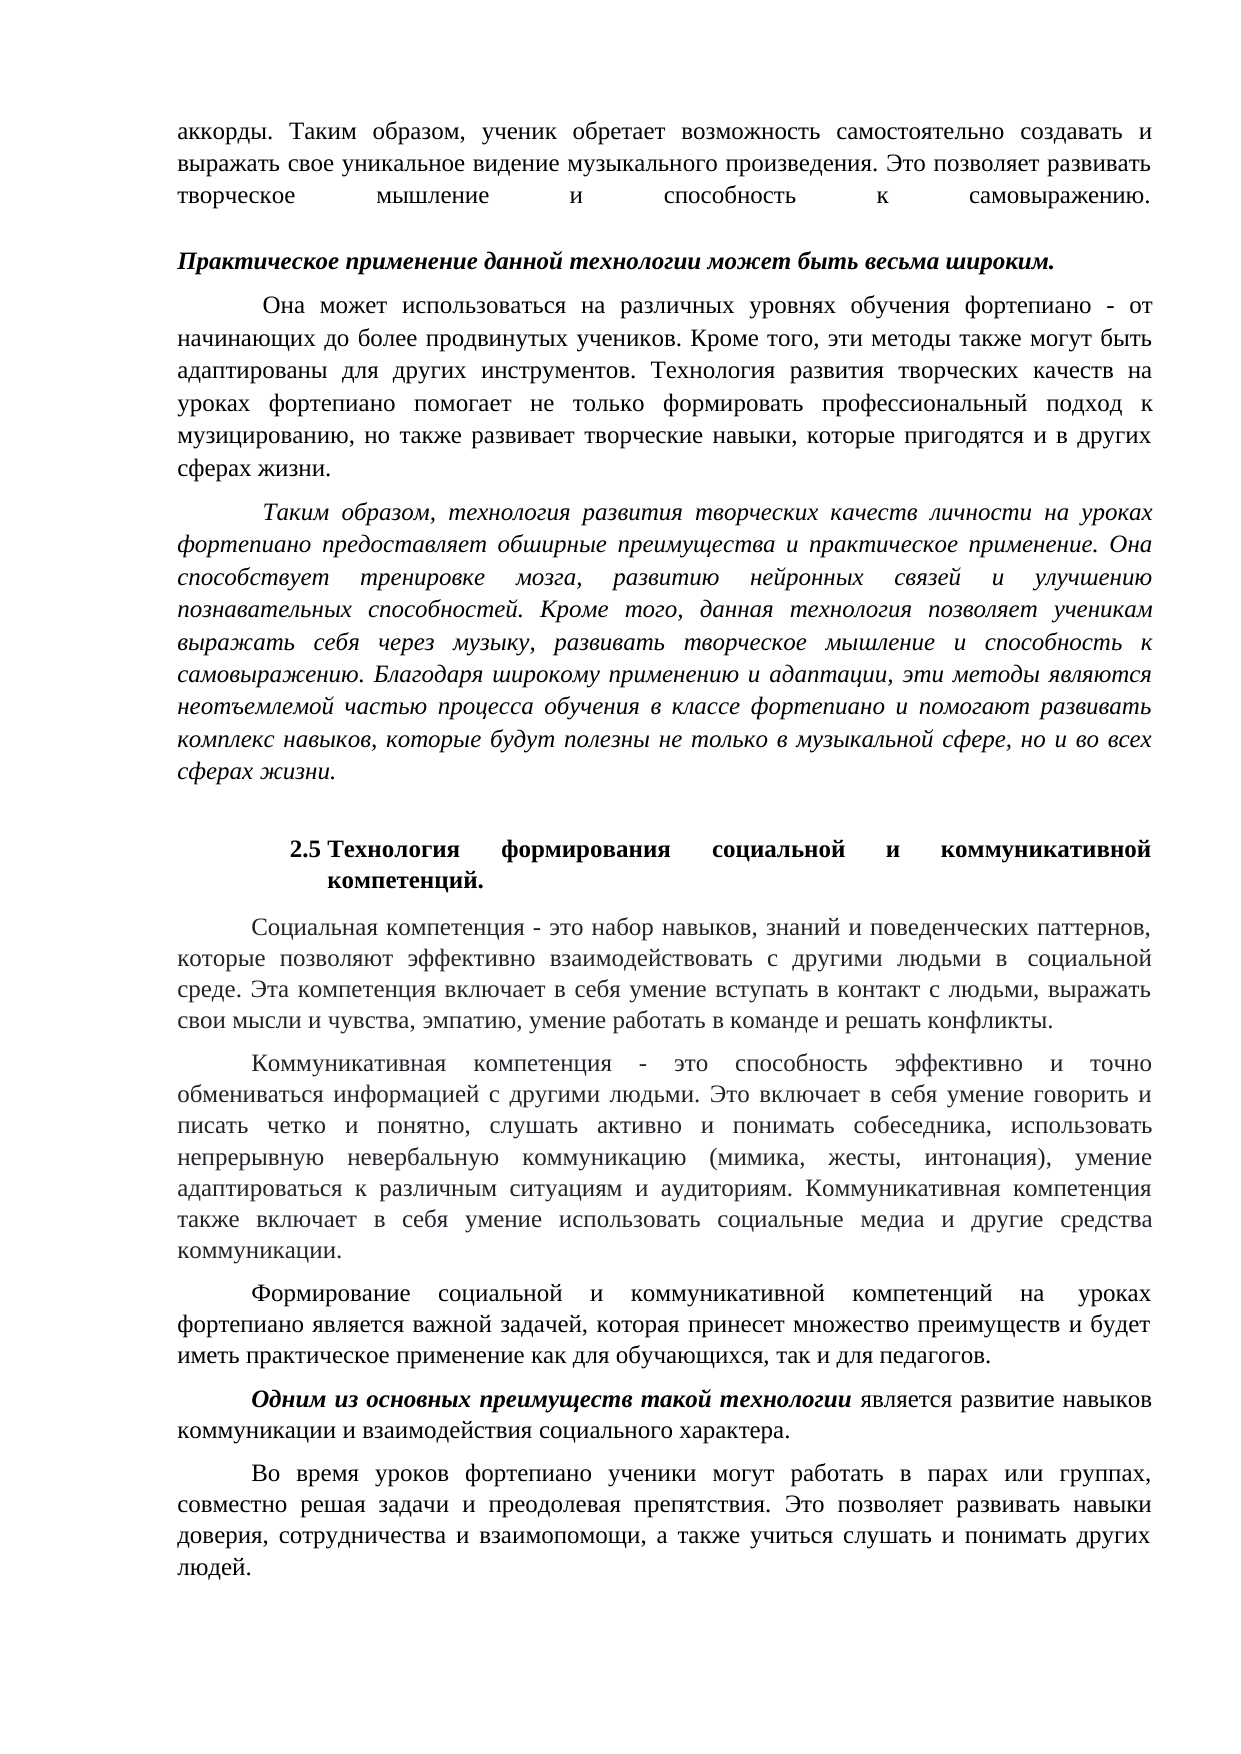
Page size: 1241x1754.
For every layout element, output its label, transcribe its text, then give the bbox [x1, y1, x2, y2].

text аккорды. Таким образом, ученик обретает возможность самостоятельно создавать и выражать свое уникальное видение музыкального произведения. Это позволяет развивать творческое мышление и способность к самовыражению. [177, 116, 1152, 209]
text Одним из основных преимуществ такой технологии является развитие навыков коммуникации и взаимодействия социального характера. [177, 1384, 1152, 1444]
text Формирование социальной и коммуникативной компетенций на уроках фортепиано является важной задачей, которая принесет множество преимуществ и будет иметь практическое применение как для обучающихся, так и для педагогов. [177, 1278, 1151, 1369]
subtitle 2.5 Технология формирования социальной и коммуникативной компетенций. [289, 834, 1152, 894]
text Она может использоваться на различных уровнях обучения фортепиано - от начинающих до более продвинутых учеников. Кроме того, эти методы также могут быть адаптированы для других инструментов. Технология развития творческих качеств на уроках фортепиано помогает не только формировать профессиональный подход к музицированию, но также развивает творческие навыки, которые пригодятся и в других сферах жизни. [177, 291, 1153, 481]
text Социальная компетенция - это набор навыков, знаний и поведенческих паттернов, которые позволяют эффективно взаимодействовать с другими людьми в социальной среде. Эта компетенция включает в себя умение вступать в контакт с людьми, выражать свои мысли и чувства, эмпатию, умение работать в команде и решать конфликты. [177, 912, 1152, 1034]
text Таким образом, технология развития творческих качеств личности на уроках фортепиано предоставляет обширные преимущества и практическое применение. Она способствует тренировке мозга, развитию нейронных связей и улучшению познавательных способностей. Кроме того, данная технология позволяет ученикам выражать себя через музыку, развивать творческое мышление и способность к самовыражению. Благодаря широкому применению и адаптации, эти методы являются неотъемлемой частью процесса обучения в классе фортепиано и помогают развивать комплекс навыков, которые будут полезны не только в музыкальной сфере, но и во всех сферах жизни. [177, 497, 1153, 785]
text Коммуникативная компетенция - это способность эффективно и точно обмениваться информацией с другими людьми. Это включает в себя умение говорить и писать четко и понятно, слушать активно и понимать собеседника, использовать непрерывную невербальную коммуникацию (мимика, жесты, интонация), умение адаптироваться к различным ситуациям и аудиториям. Коммуникативная компетенция также включает в себя умение использовать социальные медиа и другие средства коммуникации. [177, 1048, 1152, 1263]
text Во время уроков фортепиано ученики могут работать в парах или группах, совместно решая задачи и преодолевая препятствия. Это позволяет развивать навыки доверия, сотрудничества и взаимопомощи, а также учиться слушать и понимать других людей. [177, 1458, 1152, 1580]
subtitle Практическое применение данной технологии может быть весьма широким. [177, 246, 1190, 275]
